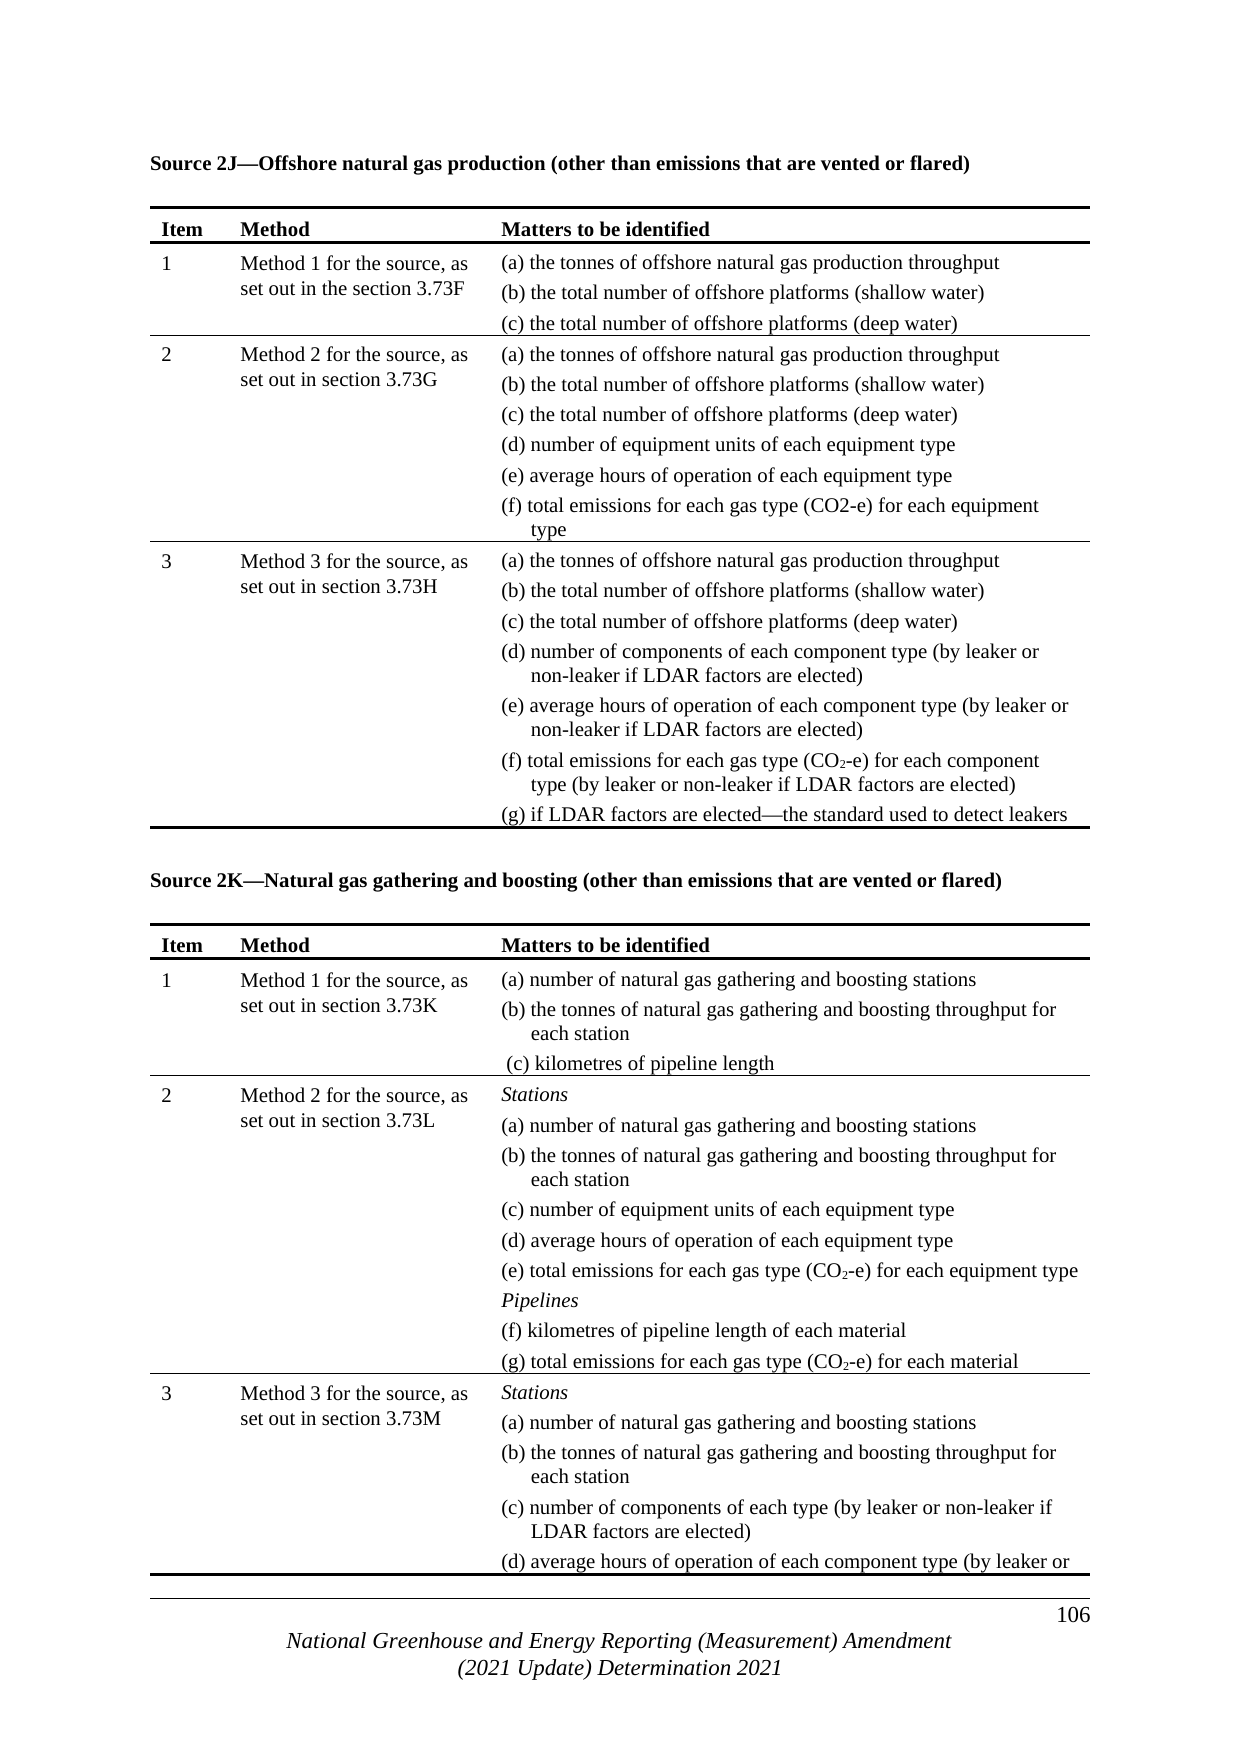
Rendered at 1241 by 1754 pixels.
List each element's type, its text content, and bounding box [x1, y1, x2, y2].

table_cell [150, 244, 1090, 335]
subtitle Source 2J—Offshore natural gas production (other than emissions that are vented or flared) [150, 150, 1090, 175]
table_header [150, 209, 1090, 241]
subtitle Source 2K—Natural gas gathering and boosting (other than emissions that are vented or flared) [150, 867, 1090, 892]
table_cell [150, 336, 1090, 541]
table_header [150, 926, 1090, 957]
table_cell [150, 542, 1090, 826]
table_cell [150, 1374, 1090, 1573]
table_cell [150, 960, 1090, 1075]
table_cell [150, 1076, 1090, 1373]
